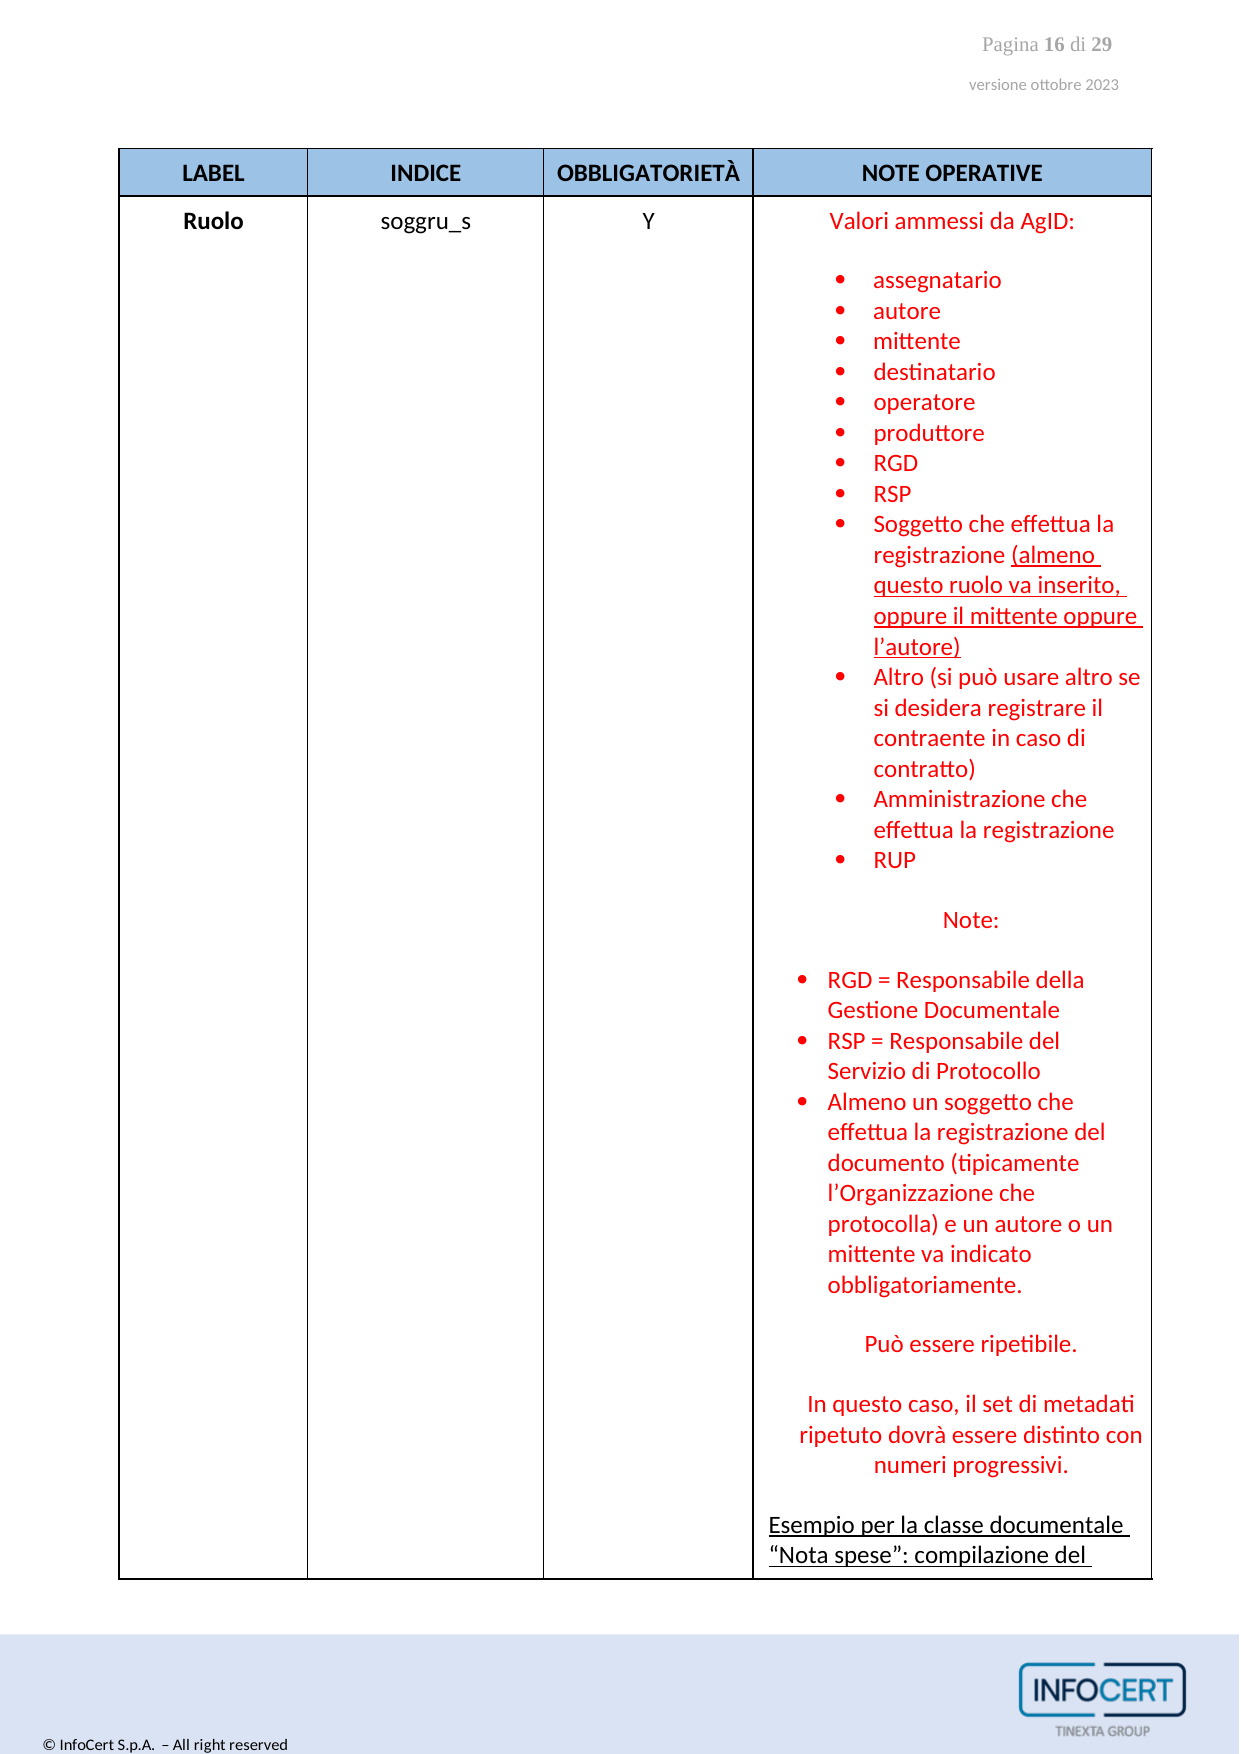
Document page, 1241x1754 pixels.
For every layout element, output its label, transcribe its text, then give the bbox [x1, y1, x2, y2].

picture [1007, 1643, 1198, 1754]
table_cell soggru_s [308, 197, 543, 1578]
table_cell Y [544, 197, 752, 1578]
table_cell Ruolo [120, 197, 307, 1578]
table_header OBBLIGATORIETÀ [544, 149, 752, 195]
table_header LABEL [120, 149, 307, 195]
table_header INDICE [308, 149, 543, 195]
table_header NOTE OPERATIVE [754, 149, 1151, 195]
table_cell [754, 197, 1151, 1578]
